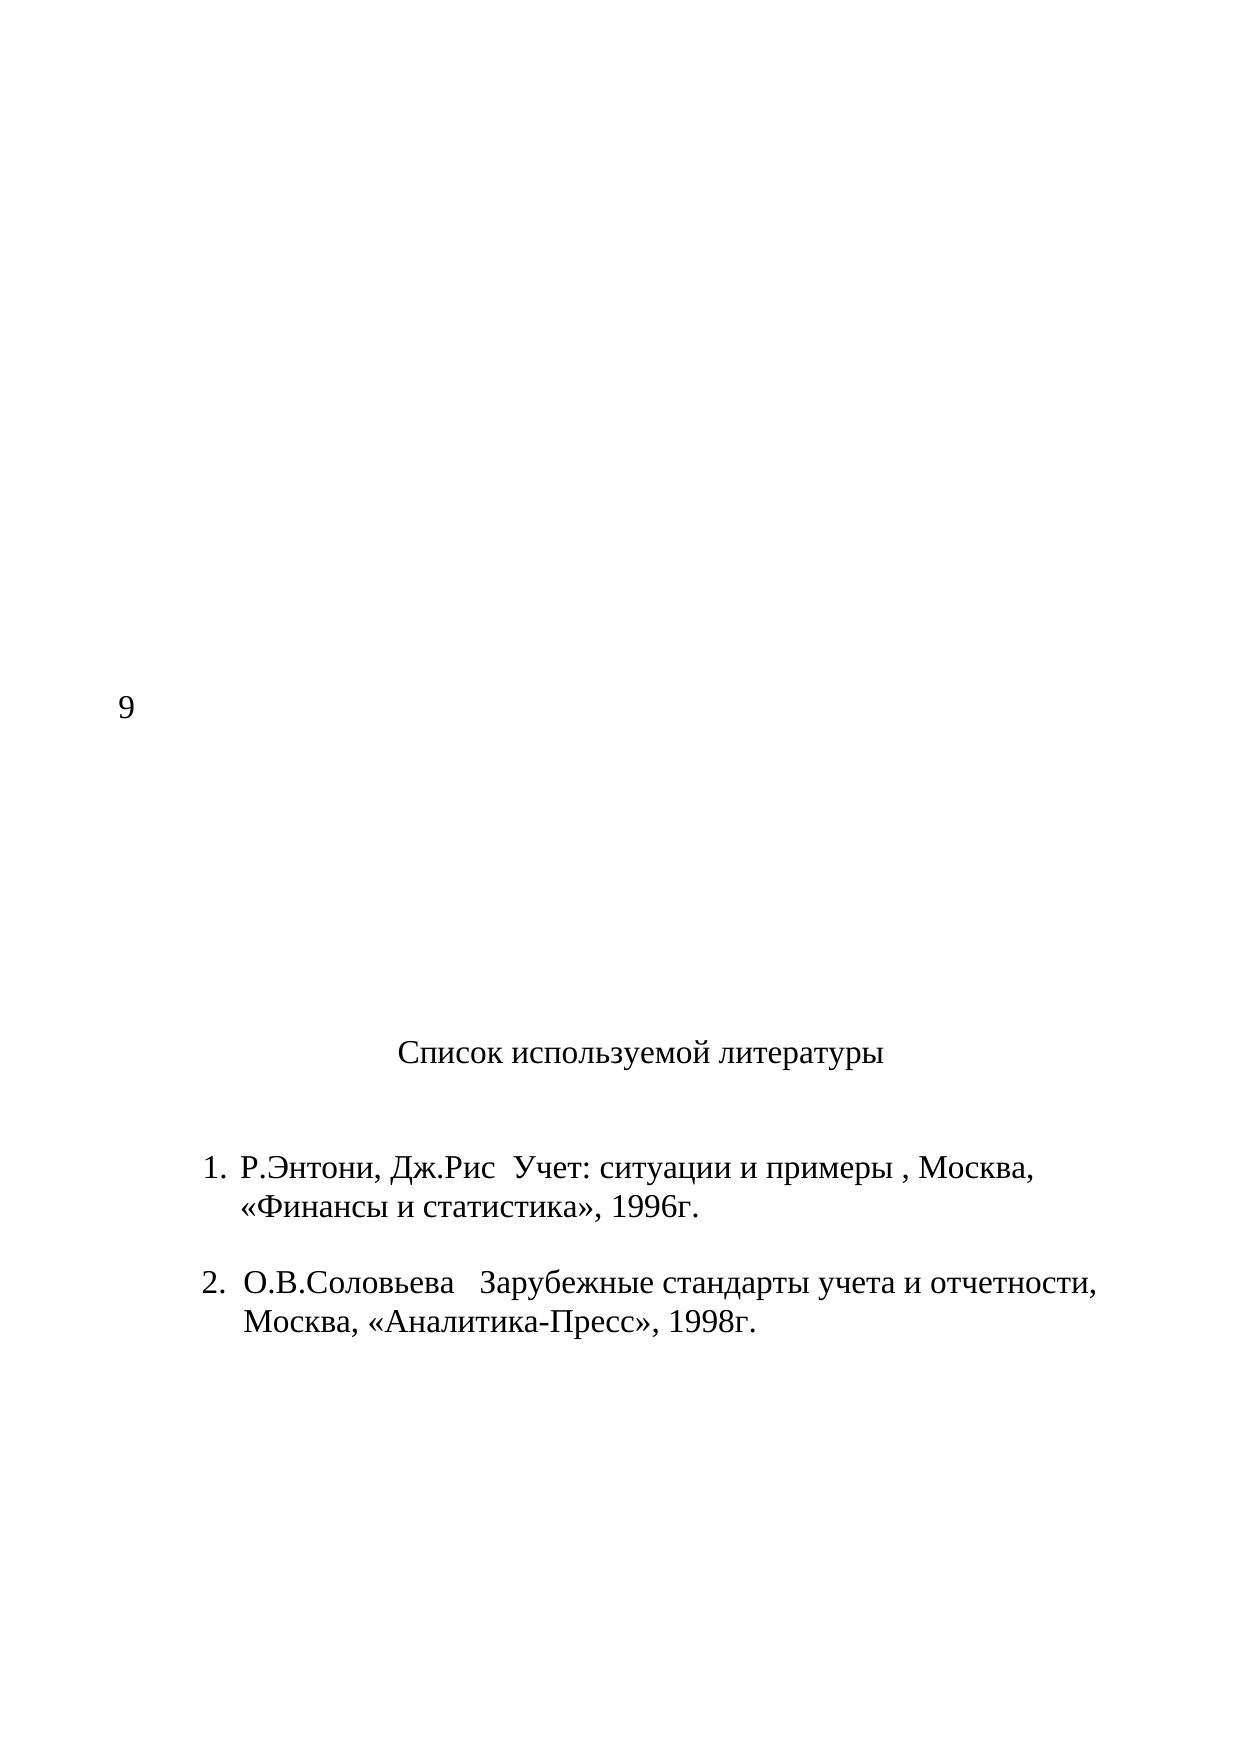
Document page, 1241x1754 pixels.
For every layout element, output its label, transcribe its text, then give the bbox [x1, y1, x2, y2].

text «Финансы и статистика», 1996г. [240, 1186, 1181, 1224]
list Р.Энтони, Дж.Рис Учет: ситуации и примеры , Москва, [202, 1148, 1181, 1186]
text Список используемой литературы [118, 1033, 1181, 1071]
text 9 [118, 664, 1181, 726]
text 2. О.В.Соловьева Зарубежные стандарты учета и отчетности, [118, 1263, 1181, 1301]
text Москва, «Аналитика-Пресс», 1998г. [118, 1301, 1181, 1339]
